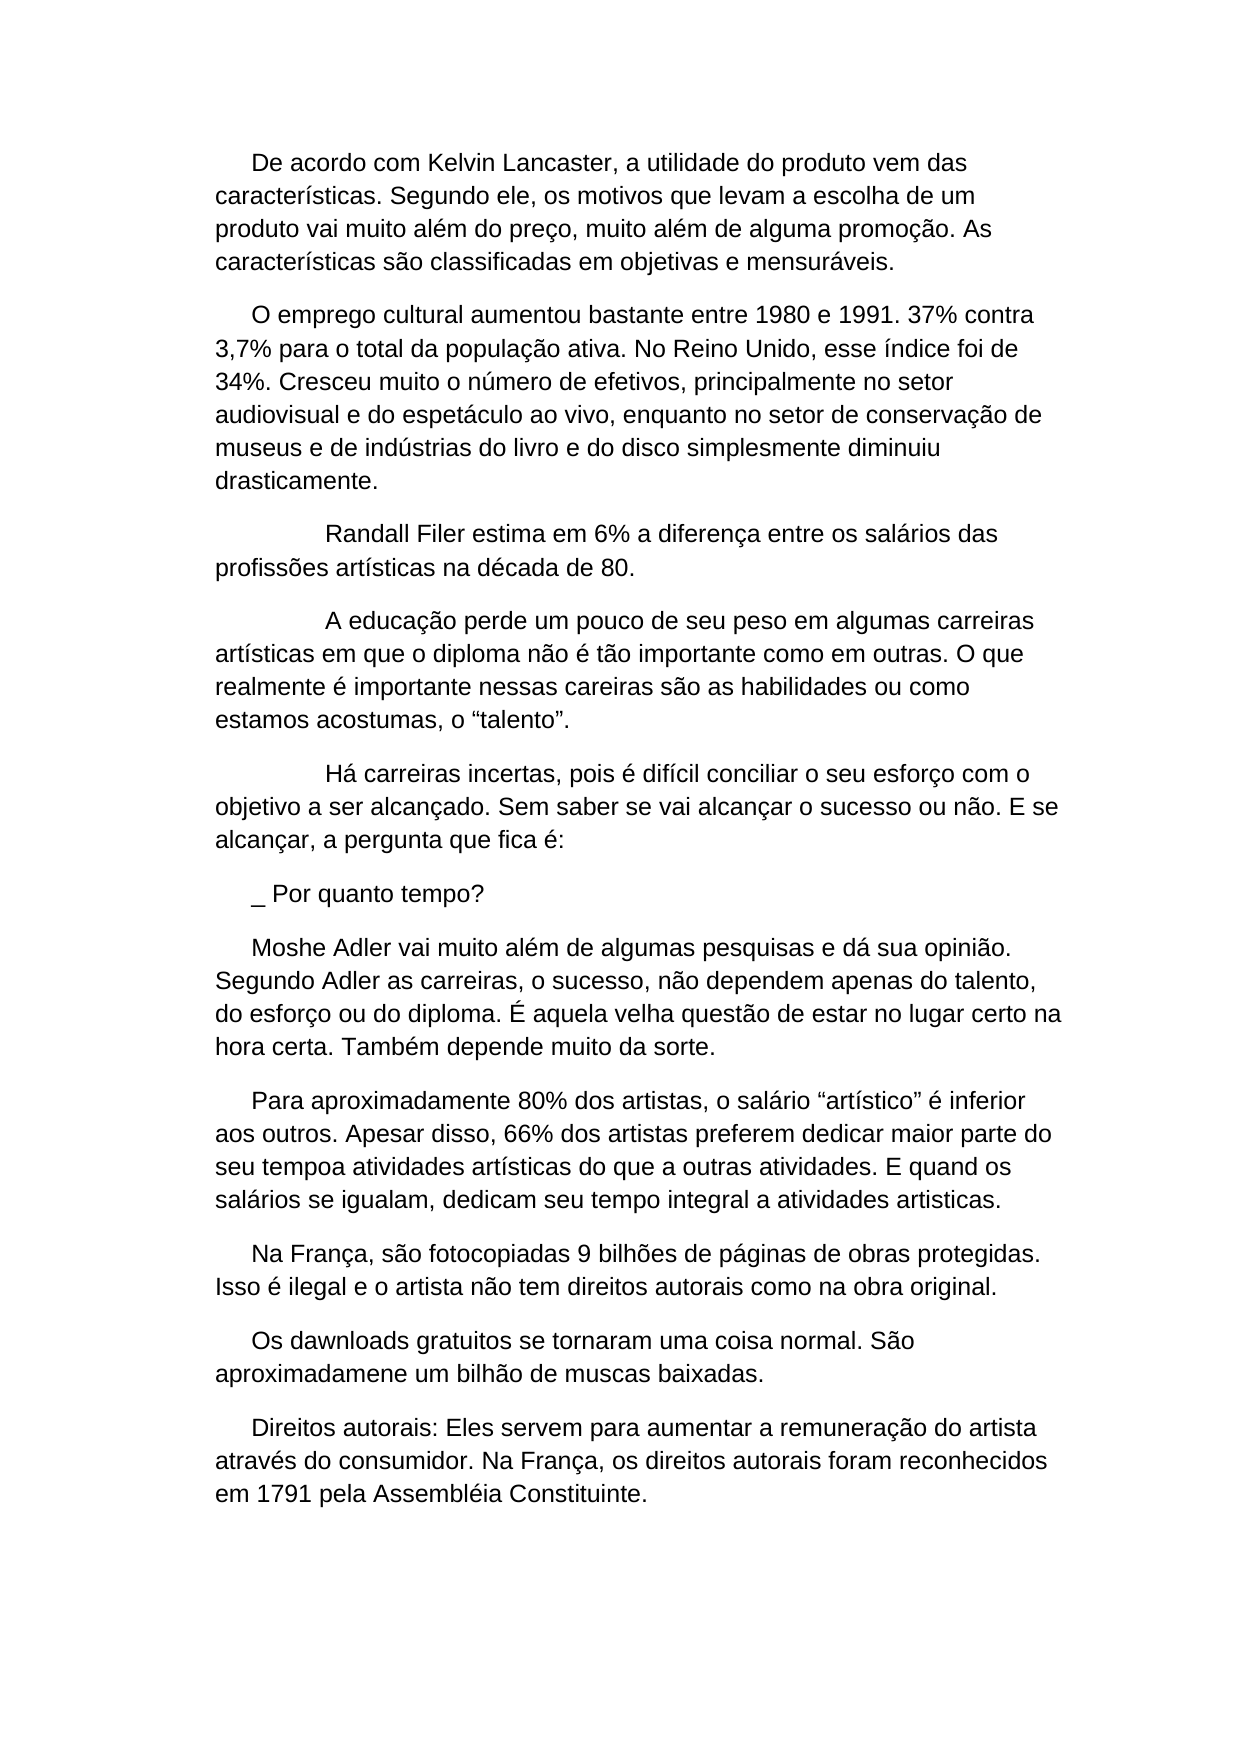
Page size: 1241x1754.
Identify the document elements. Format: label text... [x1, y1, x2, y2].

text A educação perde um pouco de seu peso em algumas carreiras artísticas em que o diploma não é tão importante como em outras. O que realmente é importante nessas careiras são as habilidades ou como estamos acostumas, o “talento”. [215, 606, 1063, 734]
text Há carreiras incertas, pois é difícil conciliar o seu esforço com o objetivo a ser alcançado. Sem saber se vai alcançar o sucesso ou não. E se alcançar, a pergunta que fica é: [215, 759, 1063, 854]
text De acordo com Kelvin Lancaster, a utilidade do produto vem das características. Segundo ele, os motivos que levam a escolha de um produto vai muito além do preço, muito além de alguma promoção. As características são classificadas em objetivas e mensuráveis. [215, 148, 1063, 275]
text O emprego cultural aumentou bastante entre 1980 e 1991. 37% contra 3,7% para o total da população ativa. No Reino Unido, esse índice foi de 34%. Cresceu muito o número de efetivos, principalmente no setor audiovisual e do espetáculo ao vivo, enquanto no setor de conservação de museus e de indústrias do livro e do disco simplesmente diminuiu drasticamente. [215, 301, 1063, 494]
text Na França, são fotocopiadas 9 bilhões de páginas de obras protegidas. Isso é ilegal e o artista não tem direitos autorais como na obra original. [215, 1239, 1063, 1301]
text Os dawnloads gratuitos se tornaram uma coisa normal. São aproximadamene um bilhão de muscas baixadas. [215, 1326, 1063, 1387]
text Moshe Adler vai muito além de algumas pesquisas e dá sua opinião. Segundo Adler as carreiras, o sucesso, não dependem apenas do talento, do esforço ou do diploma. É aquela velha questão de estar no lugar certo na hora certa. Também depende muito da sorte. [215, 933, 1063, 1061]
text Randall Filer estima em 6% a diferença entre os salários das profissões artísticas na década de 80. [215, 519, 1063, 581]
text Para aproximadamente 80% dos artistas, o salário “artístico” é inferior aos outros. Apesar disso, 66% dos artistas preferem dedicar maior parte do seu tempoa atividades artísticas do que a outras atividades. E quand os salários se igualam, dedicam seu tempo integral a atividades artisticas. [215, 1086, 1063, 1214]
text Direitos autorais: Eles servem para aumentar a remuneração do artista através do consumidor. Na França, os direitos autorais foram reconhecidos em 1791 pela Assembléia Constituinte. [215, 1413, 1063, 1507]
text _ Por quanto tempo? [215, 879, 1063, 908]
